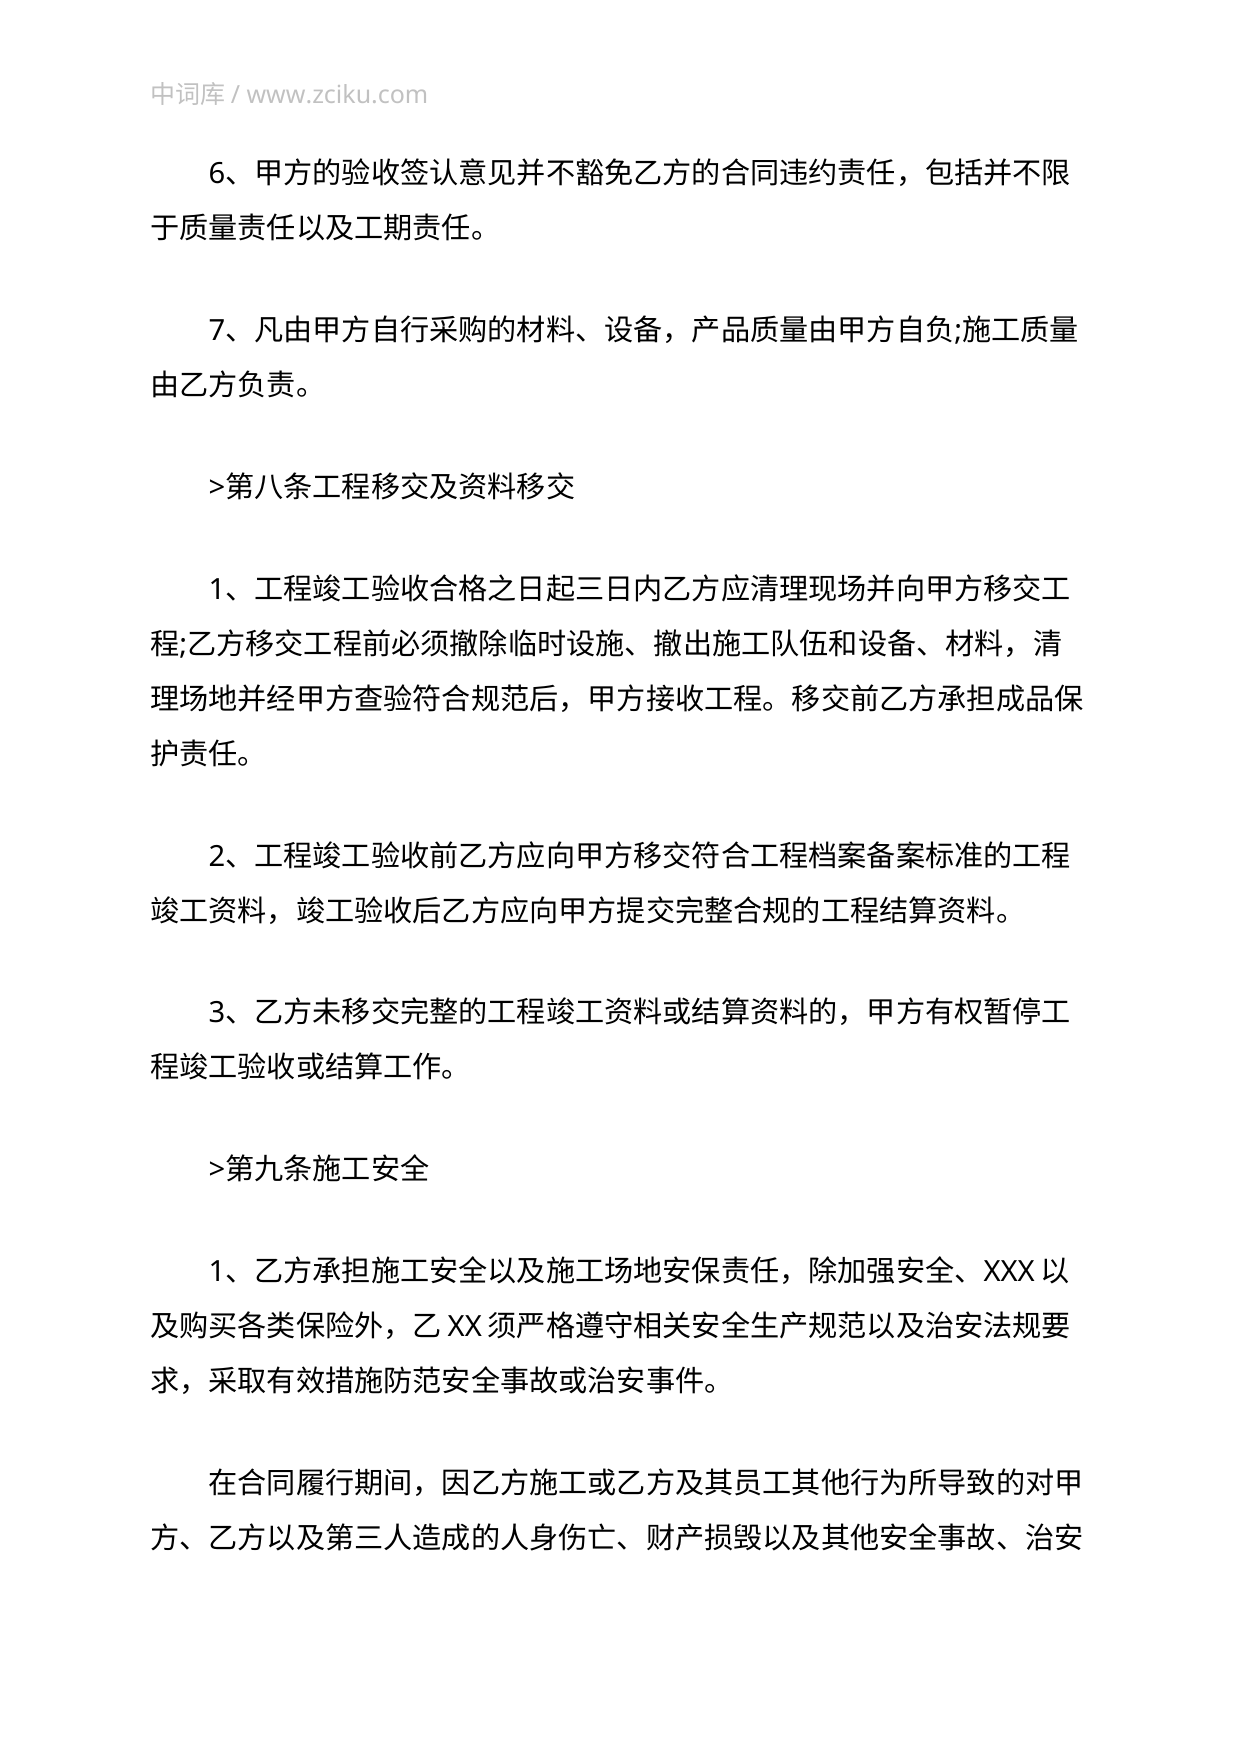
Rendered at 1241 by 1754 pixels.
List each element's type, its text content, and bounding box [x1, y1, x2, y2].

text >第九条施工安全 [150, 1146, 1090, 1188]
text 1、工程竣工验收合格之日起三日内乙方应清理现场并向甲方移交工程;乙方移交工程前必须撤除临时设施、撤出施工队伍和设备、材料，清理场地并经甲方查验符合规范后，甲方接收工程。移交前乙方承担成品保护责任。 [150, 566, 1090, 773]
text >第八条工程移交及资料移交 [150, 463, 1090, 506]
text 7、凡由甲方自行采购的材料、设备，产品质量由甲方自负;施工质量由乙方负责。 [150, 307, 1090, 404]
text 3、乙方未移交完整的工程竣工资料或结算资料的，甲方有权暂停工程竣工验收或结算工作。 [150, 989, 1090, 1086]
text 1、乙方承担施工安全以及施工场地安保责任，除加强安全、XXX以及购买各类保险外，乙XX须严格遵守相关安全生产规范以及治安法规要求，采取有效措施防范安全事故或治安事件。 [150, 1248, 1090, 1400]
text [150, 1459, 1090, 1557]
text 2、工程竣工验收前乙方应向甲方移交符合工程档案备案标准的工程竣工资料，竣工验收后乙方应向甲方提交完整合规的工程结算资料。 [150, 832, 1090, 929]
text 6、甲方的验收签认意见并不豁免乙方的合同违约责任，包括并不限于质量责任以及工期责任。 [150, 150, 1090, 247]
